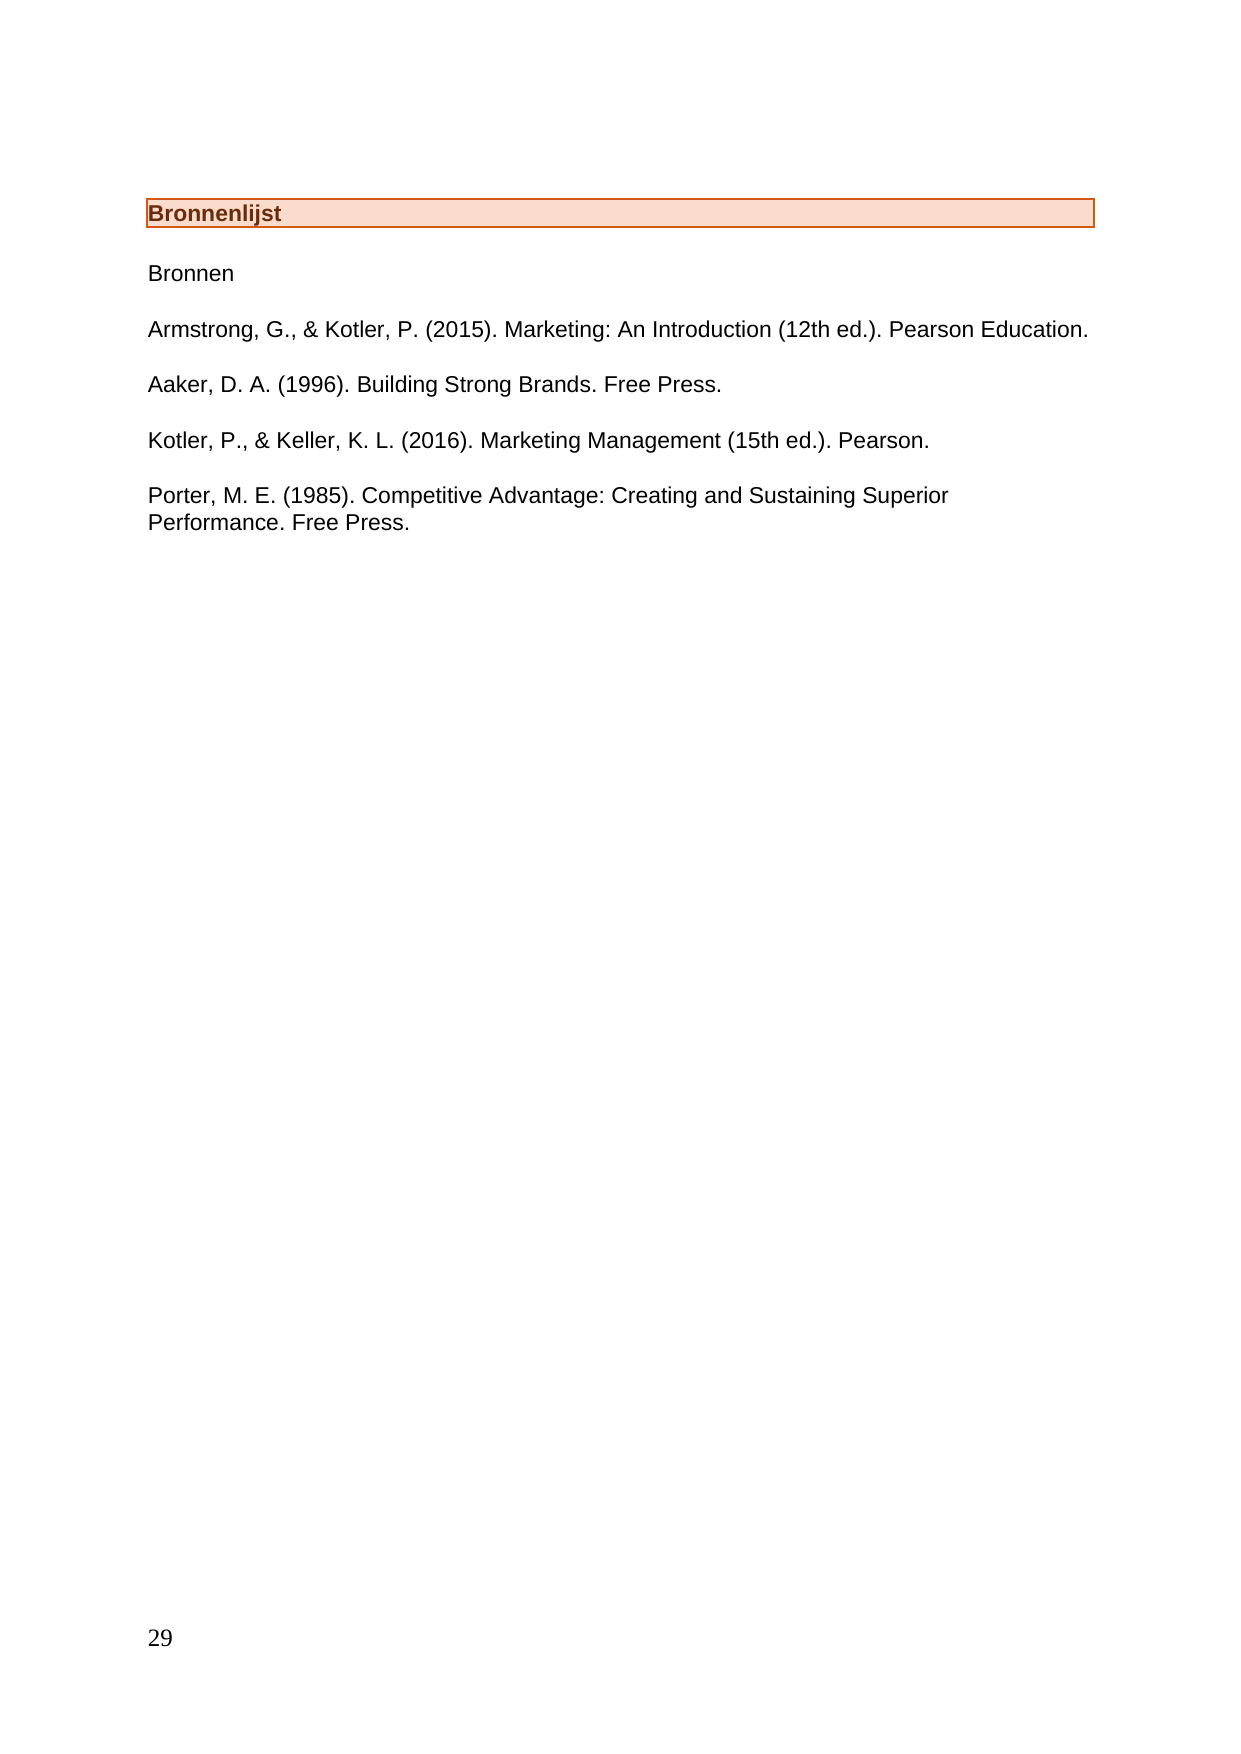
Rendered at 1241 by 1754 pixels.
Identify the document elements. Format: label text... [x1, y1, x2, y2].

text Armstrong, G., & Kotler, P. (2015). Marketing: An Introduction (12th ed.). Pearson Education. [148, 316, 1093, 342]
text Bronnen [148, 260, 1093, 287]
text Porter, M. E. (1985). Competitive Advantage: Creating and Sustaining Superior Performance. Free Press. [148, 482, 1093, 535]
text Kotler, P., & Keller, K. L. (2016). Marketing Management (15th ed.). Pearson. [148, 427, 1093, 453]
subtitle Bronnenlijst [148, 200, 1093, 226]
text Aaker, D. A. (1996). Building Strong Brands. Free Press. [148, 371, 1093, 398]
